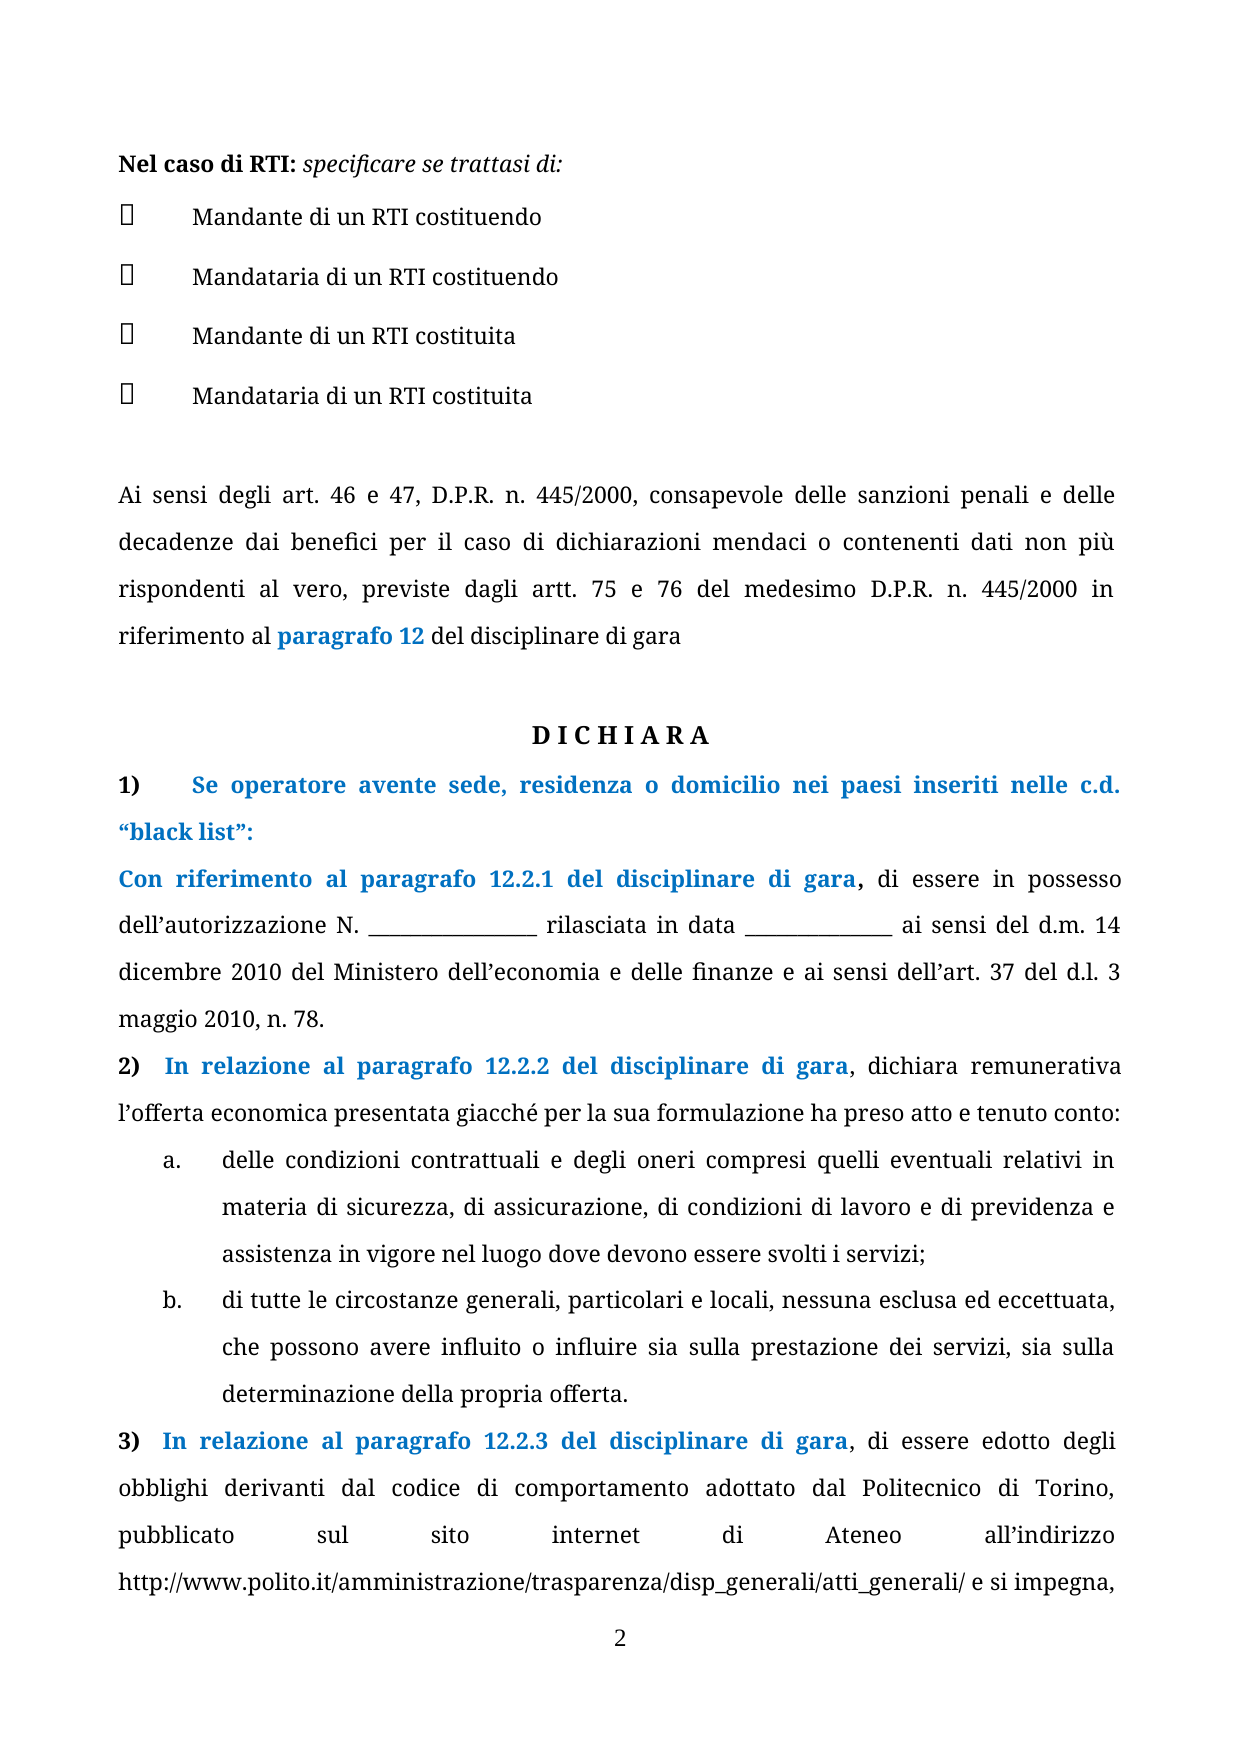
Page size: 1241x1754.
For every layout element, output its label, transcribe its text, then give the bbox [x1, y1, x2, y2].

text D I C H I A R A [118, 718, 1122, 752]
text  Mandante di un RTI costituita [118, 313, 1116, 353]
text Nel caso di RTI: specificare se trattasi di: [118, 148, 1116, 179]
list delle condizioni contrattuali e degli oneri compresi quelli eventuali relativi in materia di sicurezza, di assicurazione, di condizioni di lavoro e di previdenza e assistenza in vigore nel luogo dove devono essere svolti i servizi; [162, 1144, 1116, 1269]
text  Mandataria di un RTI costituita [118, 373, 1116, 413]
text  Mandataria di un RTI costituendo [118, 254, 1116, 294]
text Con riferimento al paragrafo 12.2.1 del disciplinare di gara, di essere in possesso dell’autorizzazione N. ________________ rilasciata in data ______________ ai sensi del d.m. 14 dicembre 2010 del Ministero dell’economia e delle finanze e ai sensi dell’art. 37 del d.l. 3 maggio 2010, n. 78. [118, 863, 1122, 1034]
text Ai sensi degli art. 46 e 47, D.P.R. n. 445/2000, consapevole delle sanzioni penali e delle decadenze dai benefici per il caso di dichiarazioni mendaci o contenenti dati non più rispondenti al vero, previste dagli artt. 75 e 76 del medesimo D.P.R. n. 445/2000 in riferimento al paragrafo 12 del disciplinare di gara [118, 479, 1116, 651]
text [118, 1425, 1116, 1597]
list di tutte le circostanze generali, particolari e locali, nessuna esclusa ed eccettuata, che possono avere influito o influire sia sulla prestazione dei servizi, sia sulla determinazione della propria offerta. [162, 1284, 1116, 1409]
text 2) In relazione al paragrafo 12.2.2 del disciplinare di gara, dichiara remunerativa l’offerta economica presentata giacché per la sua formulazione ha preso atto e tenuto conto: [118, 1050, 1122, 1128]
text 1) Se operatore avente sede, residenza o domicilio nei paesi inseriti nelle c.d. “black list”: [118, 769, 1122, 847]
text  Mandante di un RTI costituendo [118, 194, 1116, 234]
